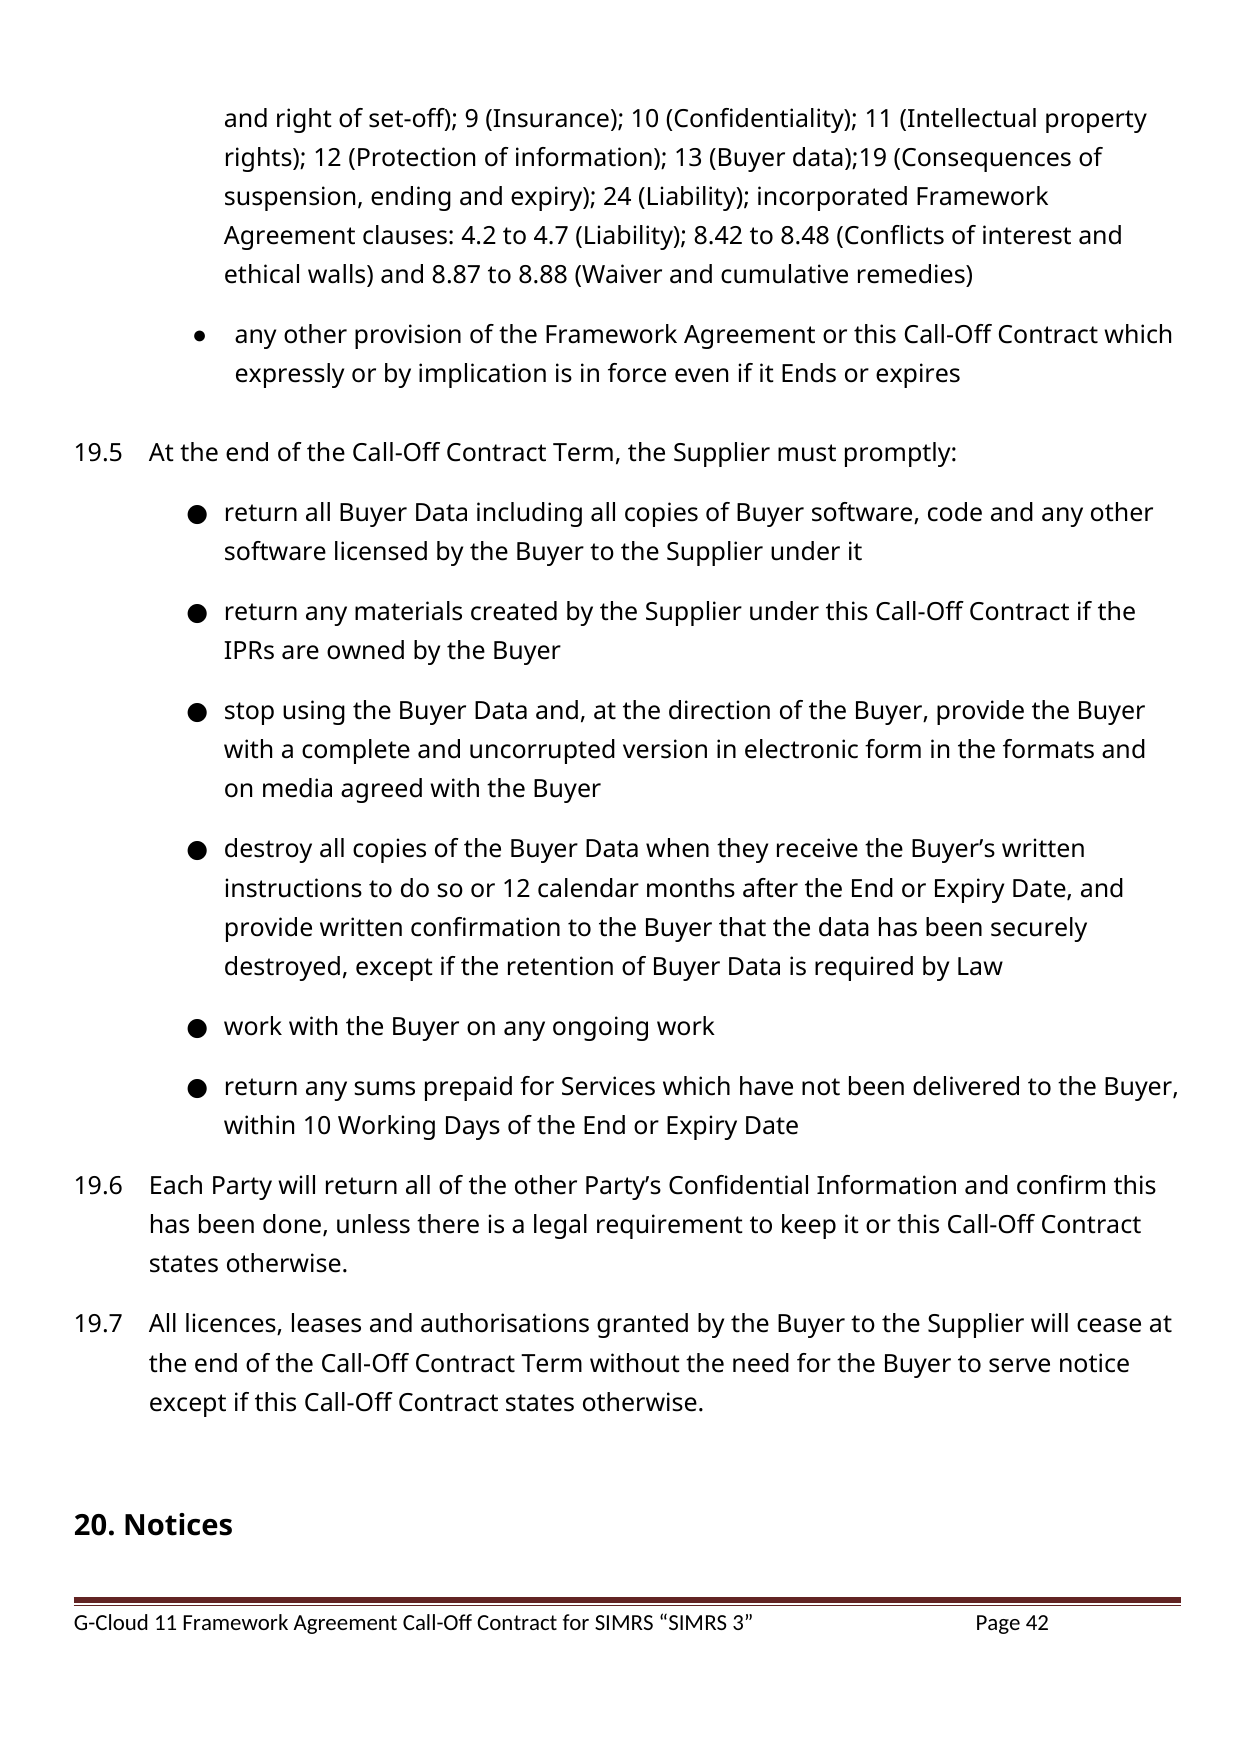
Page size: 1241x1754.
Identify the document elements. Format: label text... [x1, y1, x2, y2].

list any other provision of the Framework Agreement or this Call-Off Contract which expressly or by implication is in force even if it Ends or expires [192, 317, 1181, 390]
subtitle 20. Notices [74, 1504, 1181, 1544]
list Each Party will return all of the other Party’s Confidential Information and confirm this has been done, unless there is a legal requirement to keep it or this Call-Off Contract states otherwise. [73, 1168, 1181, 1280]
list stop using the Buyer Data and, at the direction of the Buyer, provide the Buyer with a complete and uncorrupted version in electronic form in the formats and on media agreed with the Buyer [186, 693, 1181, 805]
list All licences, leases and authorisations granted by the Buyer to the Supplier will cease at the end of the Call-Off Contract Term without the need for the Buyer to serve notice except if this Call-Off Contract states otherwise. [73, 1306, 1181, 1418]
list At the end of the Call-Off Contract Term, the Supplier must promptly: [73, 434, 1181, 468]
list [186, 100, 1181, 291]
list return any sums prepaid for Services which have not been delivered to the Buyer, within 10 Working Days of the End or Expiry Date [186, 1069, 1181, 1142]
list destroy all copies of the Buyer Data when they receive the Buyer’s written instructions to do so or 12 calendar months after the End or Expiry Date, and provide written confirmation to the Buyer that the data has been securely destroyed, except if the retention of Buyer Data is required by Law [186, 831, 1181, 983]
list work with the Buyer on any ongoing work [186, 1009, 1181, 1043]
list return all Buyer Data including all copies of Buyer software, code and any other software licensed by the Buyer to the Supplier under it [186, 494, 1181, 568]
list return any materials created by the Supplier under this Call-Off Contract if the IPRs are owned by the Buyer [186, 594, 1181, 667]
